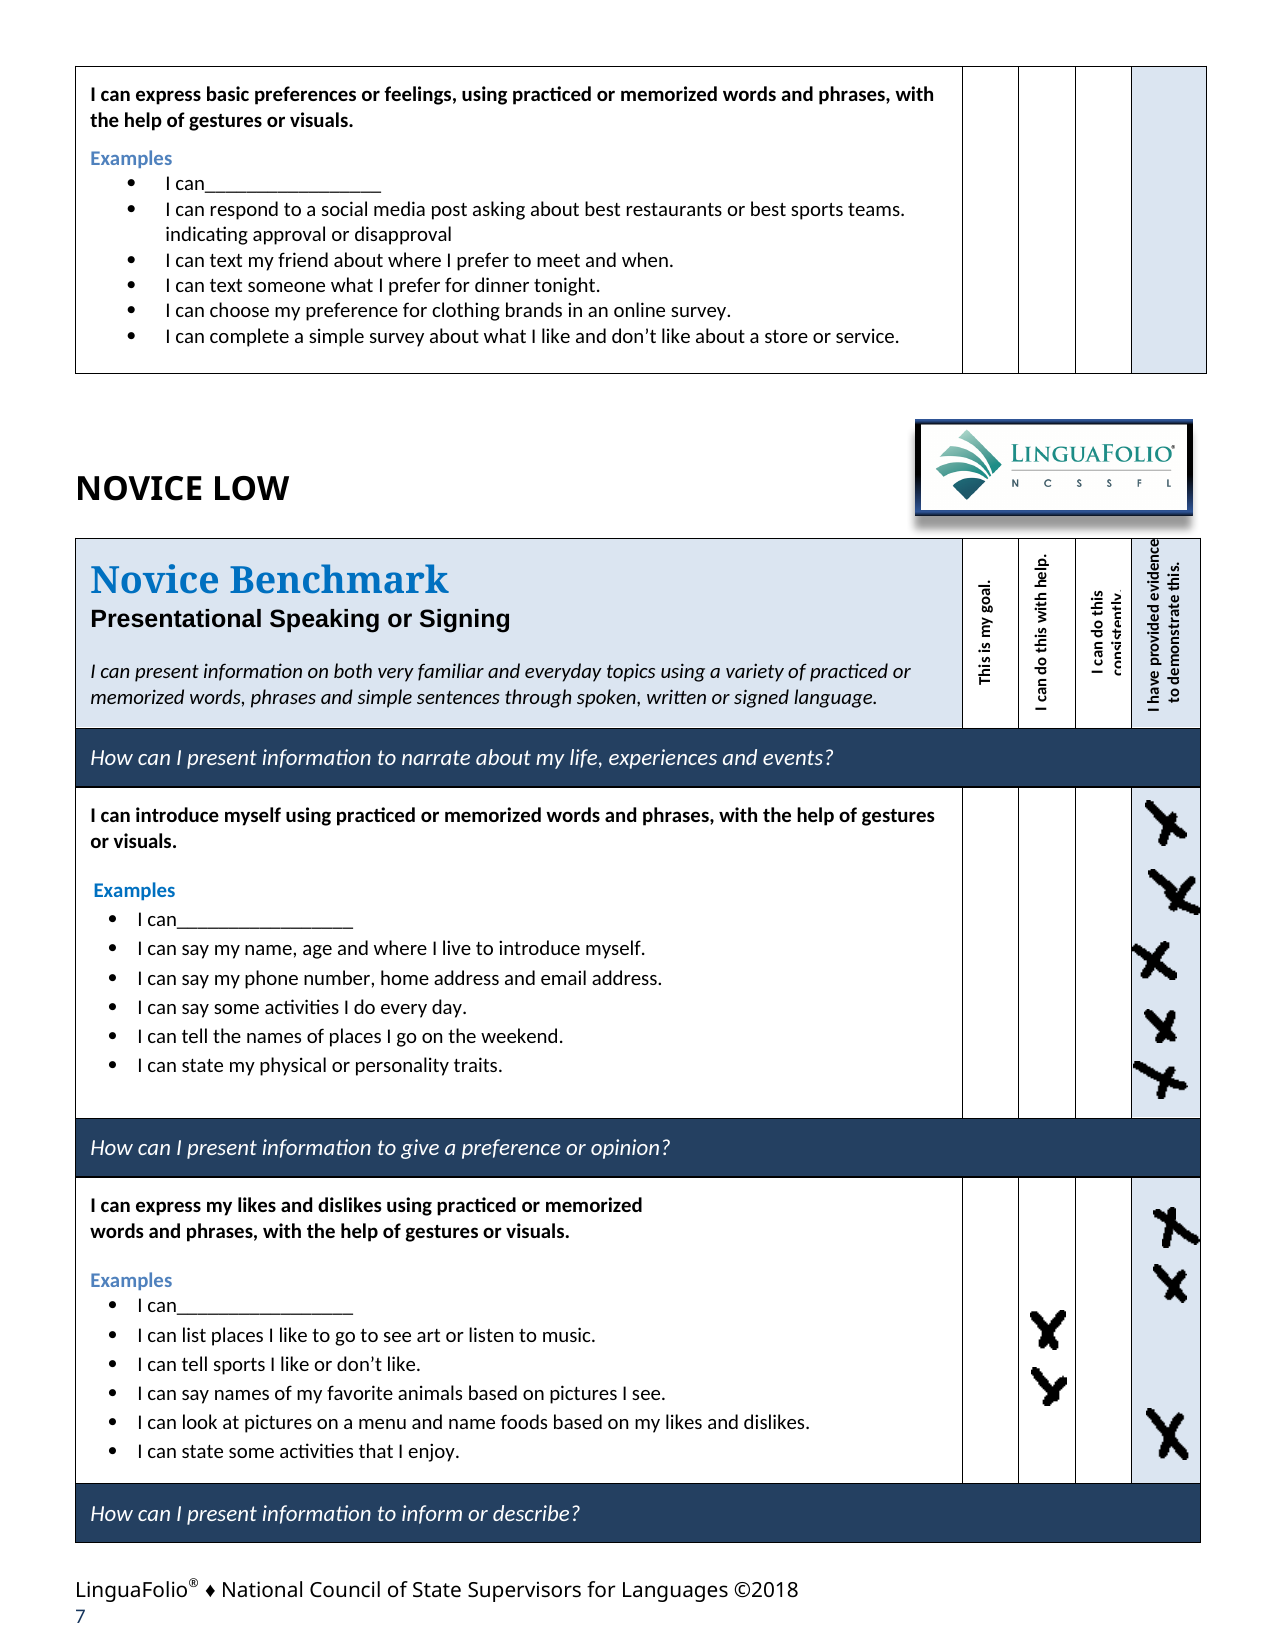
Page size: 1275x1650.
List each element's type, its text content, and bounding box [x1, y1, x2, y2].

picture [1145, 800, 1187, 846]
table_cell [1076, 1178, 1131, 1483]
table_cell [1019, 67, 1075, 373]
table_cell [963, 67, 1018, 373]
table_cell How can I present information to give a preference or opinion? [76, 1119, 1200, 1176]
text NOVICE LOW [75, 464, 1200, 538]
table_cell [1132, 67, 1206, 373]
picture [1031, 1367, 1067, 1406]
table_cell [1076, 788, 1131, 1117]
table_cell I can express basic preferences or feelings, using practiced or memorized words and phrases, with the help of gestures or visuals. Examples I can_________________ I can respond to a social media post asking about best restaurants or best sports teams. indicating approval or disapproval I can text my friend about where I prefer to meet and when. I can text someone what I prefer for dinner tonight. I can choose my preference for clothing brands in an online survey. I can complete a simple survey about what I like and don’t like about a store or service. [76, 67, 962, 373]
table_cell I can express my likes and dislikes using practiced or memorized words and phrases, with the help of gestures or visuals. Examples I can_________________ I can list places I like to go to see art or listen to music. I can tell sports I like or don’t like. I can say names of my favorite animals based on pictures I see. I can look at pictures on a menu and name foods based on my likes and dislikes. I can state some activities that I enjoy. [76, 1178, 962, 1483]
table_header Novice Benchmark Presentational Speaking or Signing I can present information on both very familiar and everyday topics using a variety of practiced or memorized words, phrases and simple sentences through spoken, written or signed language. [76, 539, 962, 727]
picture [915, 419, 1193, 516]
table_cell [963, 1178, 1018, 1483]
table_header This is my goal. [963, 539, 1018, 727]
table_cell [963, 788, 1018, 1117]
table_header I can do this consistently. [1076, 539, 1131, 727]
table_cell [1019, 788, 1075, 1117]
picture [1030, 1310, 1066, 1350]
table_cell [1132, 788, 1200, 1117]
table_cell I can introduce myself using practiced or memorized words and phrases, with the help of gestures or visuals. Examples I can_________________ I can say my name, age and where I live to introduce myself. I can say my phone number, home address and email address. I can say some activities I do every day. I can tell the names of places I go on the weekend. I can state my physical or personality traits. [76, 788, 962, 1117]
table_cell How can I present information to narrate about my life, experiences and events? [76, 729, 1200, 786]
picture [1148, 869, 1200, 915]
picture [1153, 1207, 1200, 1248]
table_cell How can I present information to inform or describe? [76, 1484, 1200, 1542]
table_header I have provided evidence to demonstrate this. [1132, 539, 1200, 727]
picture [1132, 941, 1177, 980]
table_cell [1019, 1178, 1075, 1483]
picture [1133, 1061, 1188, 1099]
table_cell [1076, 67, 1131, 373]
picture [1146, 1408, 1190, 1460]
table_header I can do this with help. [1019, 539, 1075, 727]
picture [1144, 1009, 1177, 1043]
picture [1153, 1264, 1187, 1303]
table_cell [1132, 1178, 1200, 1483]
